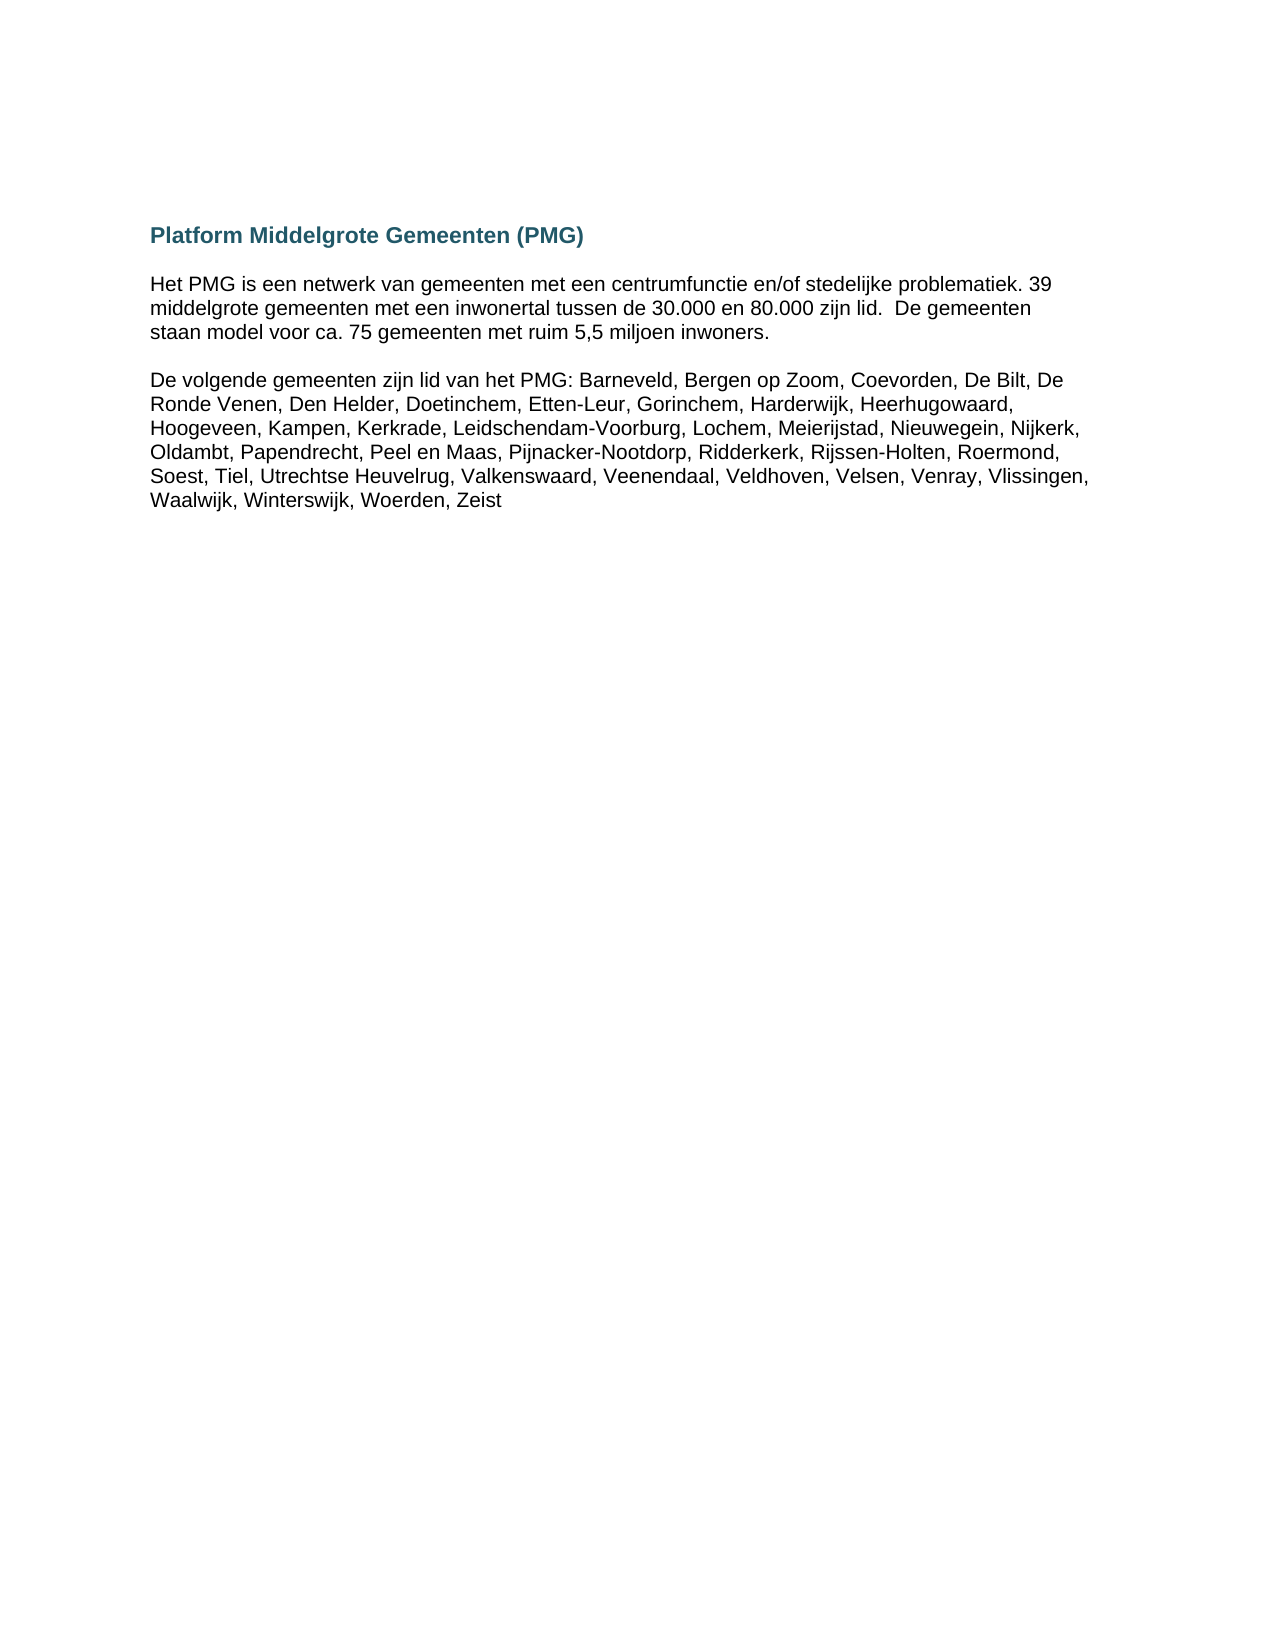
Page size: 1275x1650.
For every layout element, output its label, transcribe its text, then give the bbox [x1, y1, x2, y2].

text staan model voor ca. 75 gemeenten met ruim 5,5 miljoen inwoners. [150, 320, 1125, 344]
text Het PMG is een netwerk van gemeenten met een centrumfunctie en/of stedelijke problematiek. 39 middelgrote gemeenten met een inwonertal tussen de 30.000 en 80.000 zijn lid. De gemeenten [150, 272, 1125, 320]
text De volgende gemeenten zijn lid van het PMG: Barneveld, Bergen op Zoom, Coevorden, De Bilt, De Ronde Venen, Den Helder, Doetinchem, Etten-Leur, Gorinchem, Harderwijk, Heerhugowaard, Hoogeveen, Kampen, Kerkrade, Leidschendam-Voorburg, Lochem, Meierijstad, Nieuwegein, Nijkerk, Oldambt, Papendrecht, Peel en Maas, Pijnacker-Nootdorp, Ridderkerk, Rijssen-Holten, Roermond, Soest, Tiel, Utrechtse Heuvelrug, Valkenswaard, Veenendaal, Veldhoven, Velsen, Venray, Vlissingen, Waalwijk, Winterswijk, Woerden, Zeist [150, 368, 1125, 512]
text Platform Middelgrote Gemeenten (PMG) [150, 222, 1125, 248]
